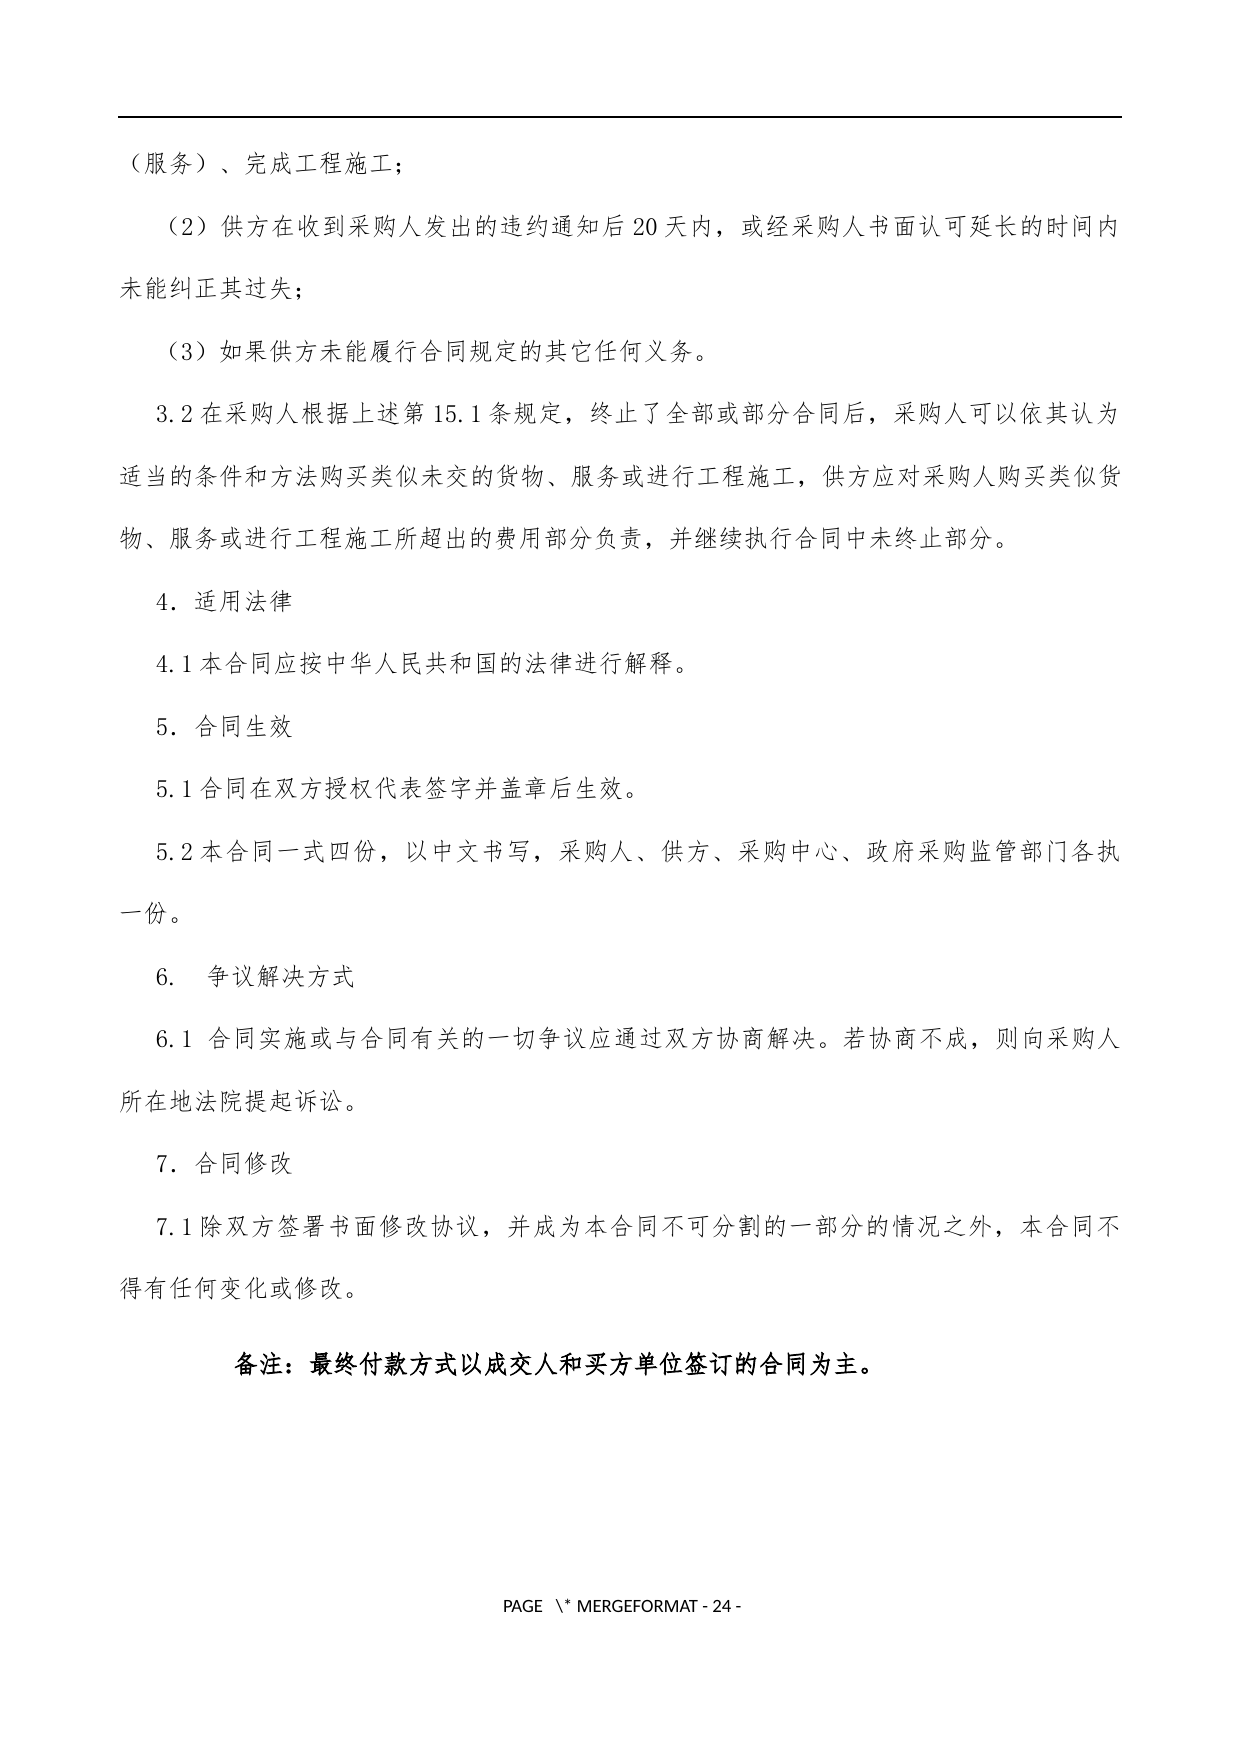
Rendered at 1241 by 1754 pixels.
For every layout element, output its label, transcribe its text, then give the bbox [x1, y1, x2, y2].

text 6. 争议解决方式 [118, 935, 1122, 997]
text 7．合同修改 [118, 1122, 1122, 1185]
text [118, 122, 1122, 185]
text 4．适用法律 [118, 560, 1122, 622]
text 3.2在采购人根据上述第15.1条规定，终止了全部或部分合同后，采购人可以依其认为适当的条件和方法购买类似未交的货物、服务或进行工程施工，供方应对采购人购买类似货物、服务或进行工程施工所超出的费用部分负责，并继续执行合同中未终止部分。 [118, 372, 1122, 560]
text 5.1合同在双方授权代表签字并盖章后生效。 [118, 747, 1122, 810]
text 7.1除双方签署书面修改协议，并成为本合同不可分割的一部分的情况之外，本合同不得有任何变化或修改。 [118, 1185, 1122, 1310]
text 5．合同生效 [118, 685, 1122, 747]
text 5.2本合同一式四份，以中文书写，采购人、供方、采购中心、政府采购监管部门各执一份。 [118, 810, 1122, 935]
text （2）供方在收到采购人发出的违约通知后20天内，或经采购人书面认可延长的时间内未能纠正其过失； [118, 185, 1122, 310]
text （3）如果供方未能履行合同规定的其它任何义务。 [118, 310, 1122, 372]
text 4.1本合同应按中华人民共和国的法律进行解释。 [118, 622, 1122, 685]
text 备注：最终付款方式以成交人和买方单位签订的合同为主。 [118, 1344, 1122, 1379]
text 6.1 合同实施或与合同有关的一切争议应通过双方协商解决。若协商不成，则向采购人所在地法院提起诉讼。 [118, 997, 1122, 1122]
